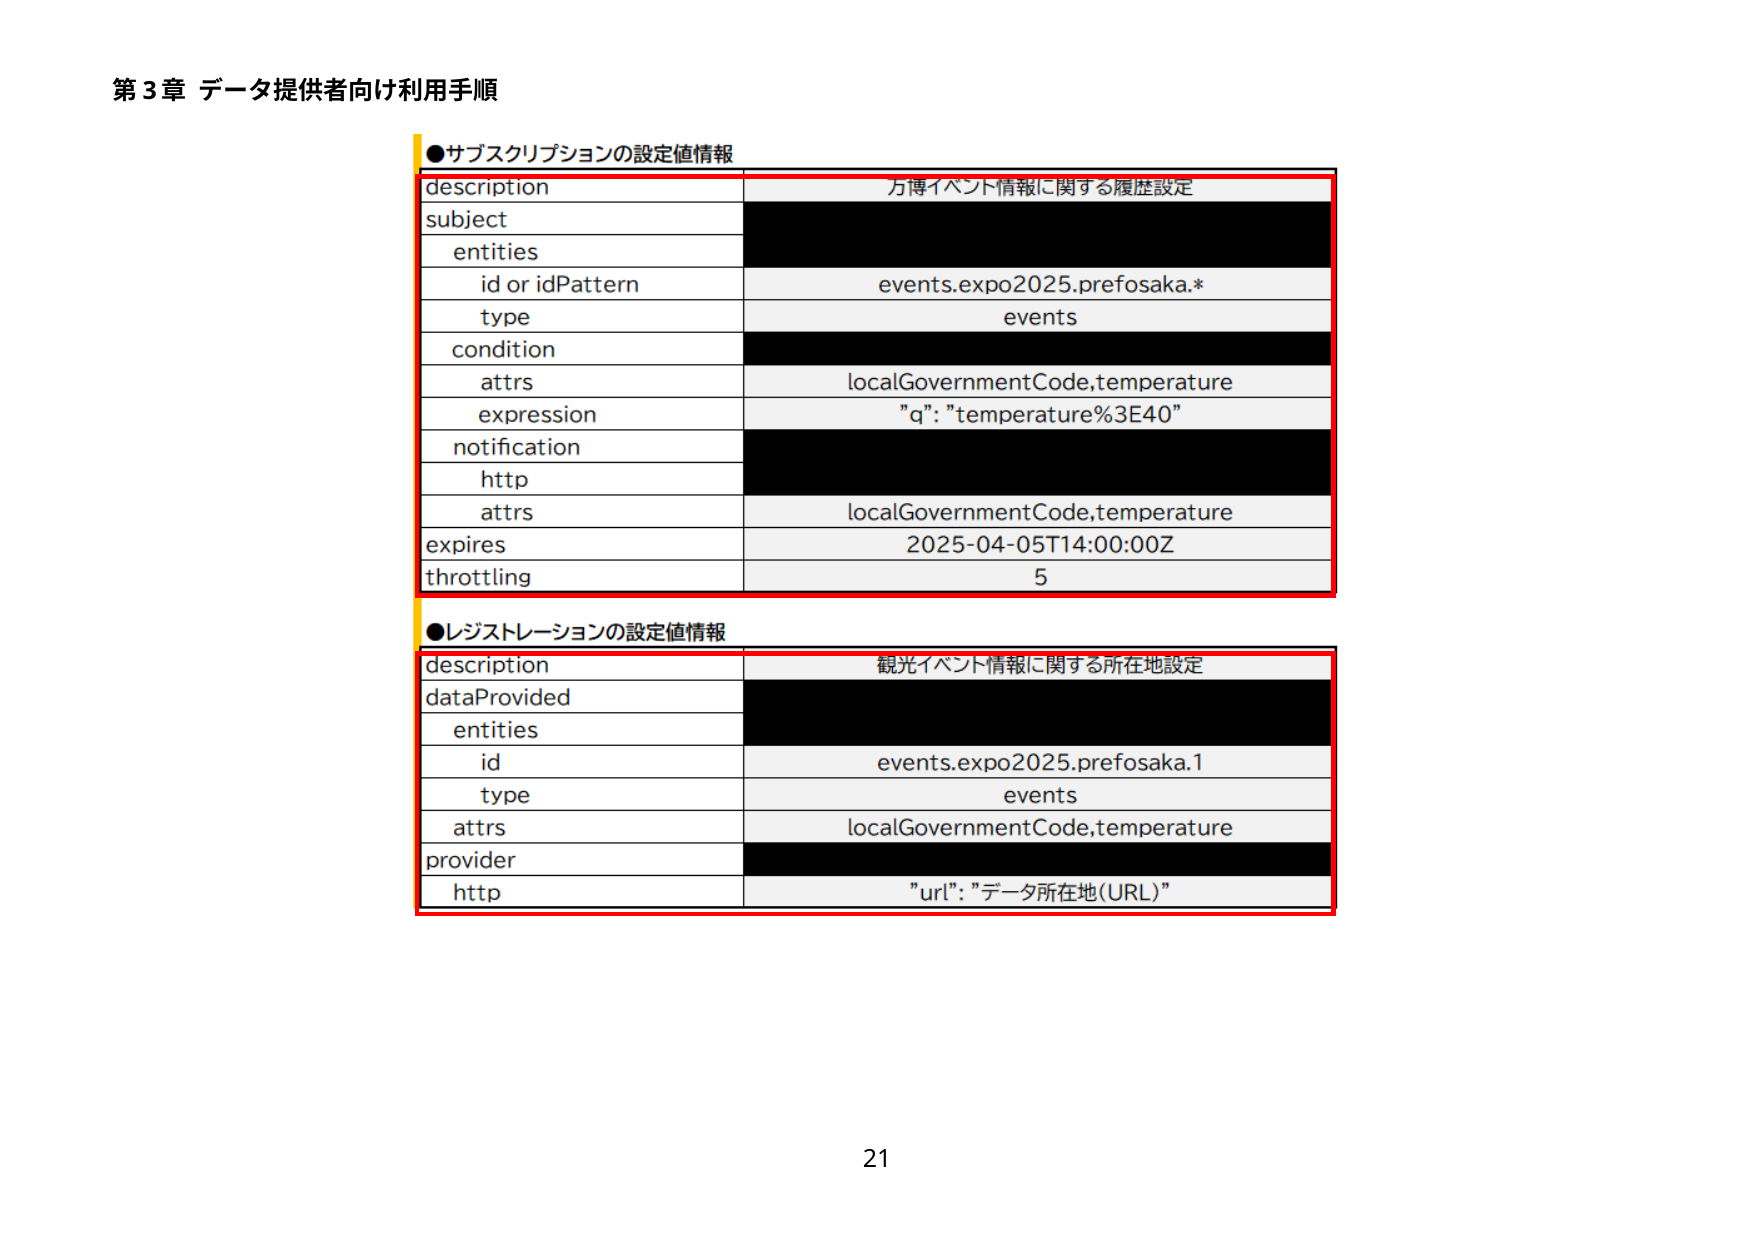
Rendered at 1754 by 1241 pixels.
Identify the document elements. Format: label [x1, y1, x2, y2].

picture [419, 656, 1331, 910]
picture [413, 134, 1341, 910]
